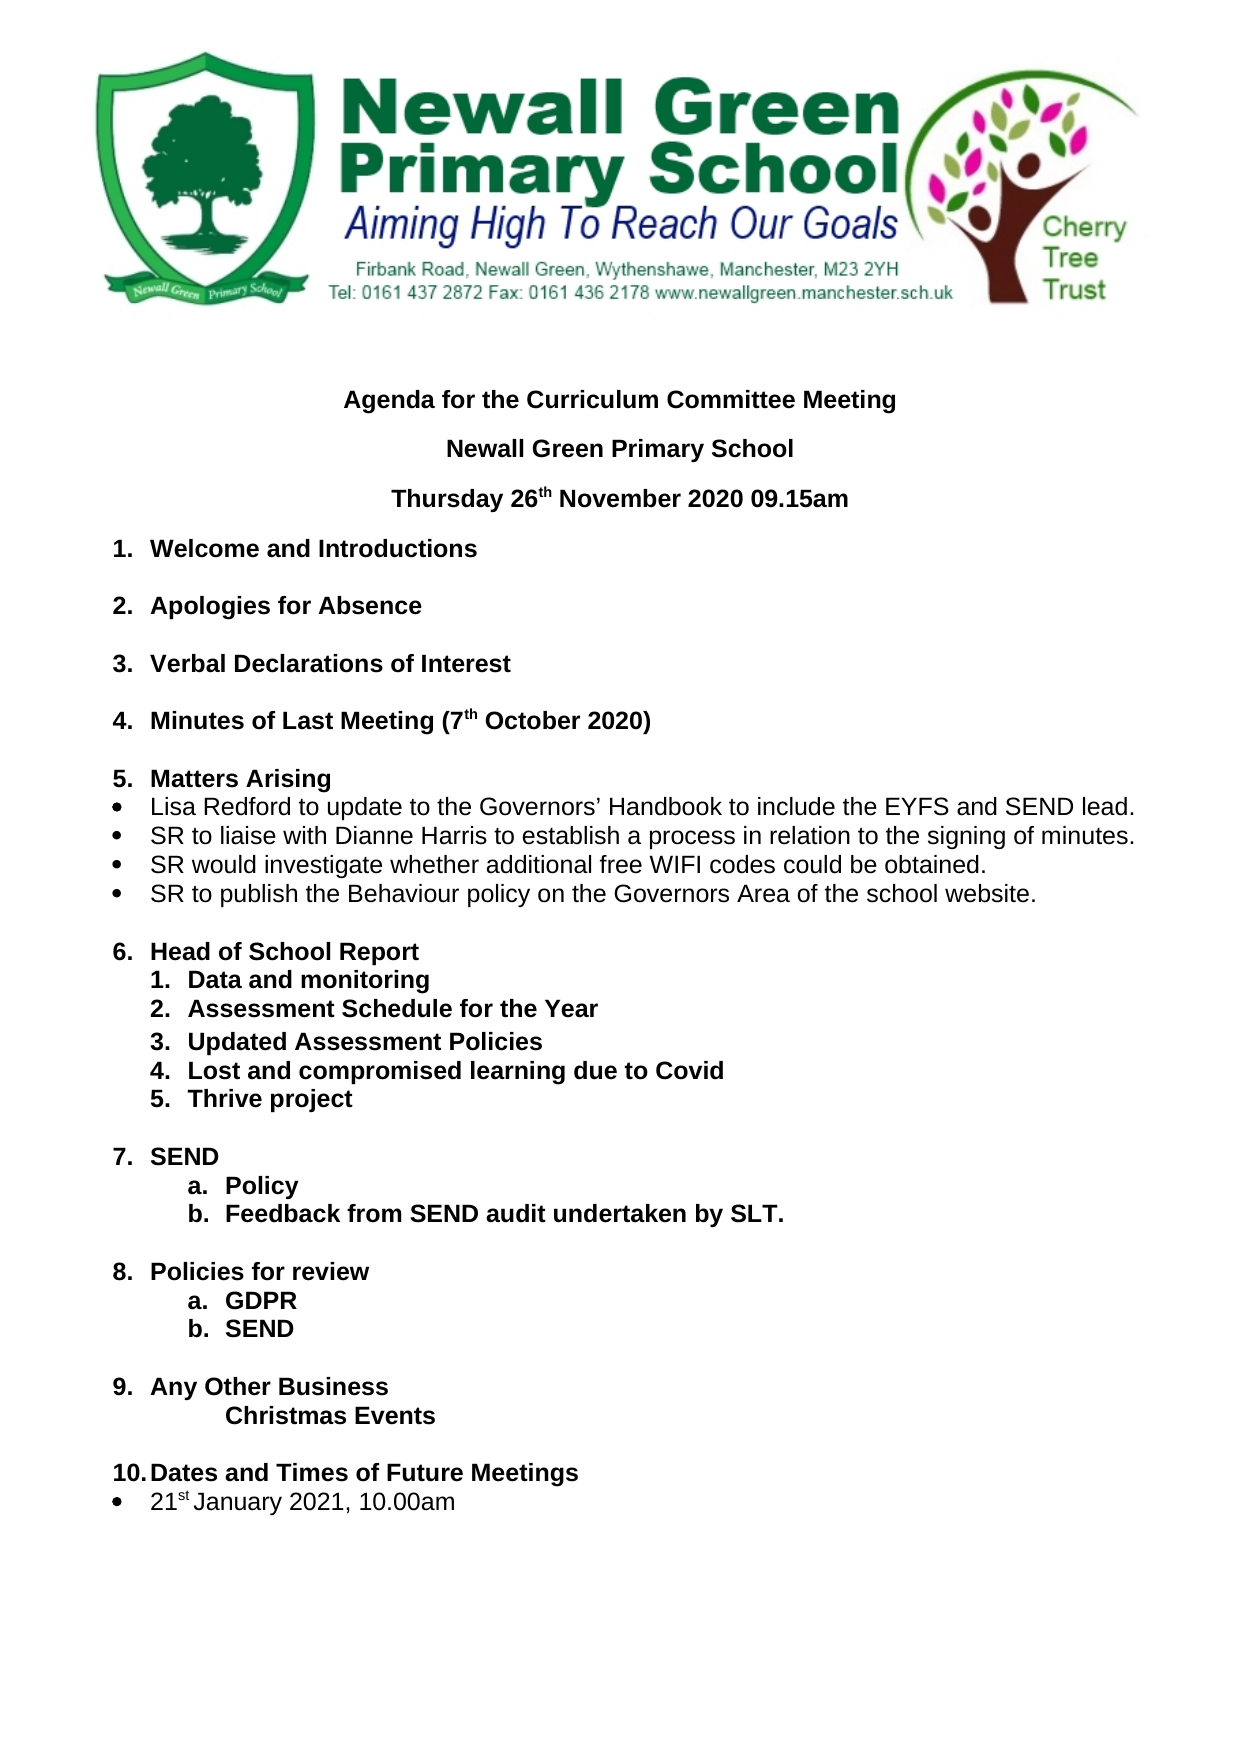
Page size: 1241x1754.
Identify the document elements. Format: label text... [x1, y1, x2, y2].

list Feedback from SEND audit undertaken by SLT. [187, 1199, 1165, 1228]
list Minutes of Last Meeting (7th October 2020) [112, 706, 1165, 735]
list Any Other Business [112, 1372, 1165, 1401]
list Christmas Events [225, 1401, 1165, 1429]
list SR would investigate whether additional free WIFI codes could be obtained. [112, 850, 1165, 879]
list SEND [187, 1314, 1165, 1343]
list Policy [187, 1171, 1165, 1199]
text Newall Green Primary School [75, 434, 1165, 463]
list SEND [112, 1142, 1165, 1171]
list Policies for review [112, 1257, 1165, 1286]
list Welcome and Introductions [112, 533, 1165, 562]
list Lost and compromised learning due to Covid [150, 1056, 1165, 1084]
list Lisa Redford to update to the Governors’ Handbook to include the EYFS and SEND lead. [112, 792, 1165, 821]
text Thursday 26th November 2020 09.15am [75, 484, 1165, 513]
list Data and monitoring [150, 965, 1165, 994]
list SR to liaise with Dianne Harris to establish a process in relation to the signing of minutes. [112, 821, 1165, 850]
list SR to publish the Behaviour policy on the Governors Area of the school website. [112, 879, 1165, 908]
list Thrive project [150, 1084, 1165, 1113]
list Dates and Times of Future Meetings [112, 1458, 1165, 1487]
list Apologies for Absence [112, 591, 1165, 620]
picture [75, 35, 1166, 336]
list Head of School Report [112, 936, 1165, 965]
text Agenda for the Curriculum Committee Meeting [75, 385, 1165, 413]
list Updated Assessment Policies [150, 1027, 1165, 1056]
list Matters Arising [112, 763, 1165, 792]
list GDPR [187, 1286, 1165, 1314]
list Verbal Declarations of Interest [112, 648, 1165, 677]
list 21st January 2021, 10.00am [112, 1487, 1165, 1516]
list Assessment Schedule for the Year [150, 994, 1165, 1023]
